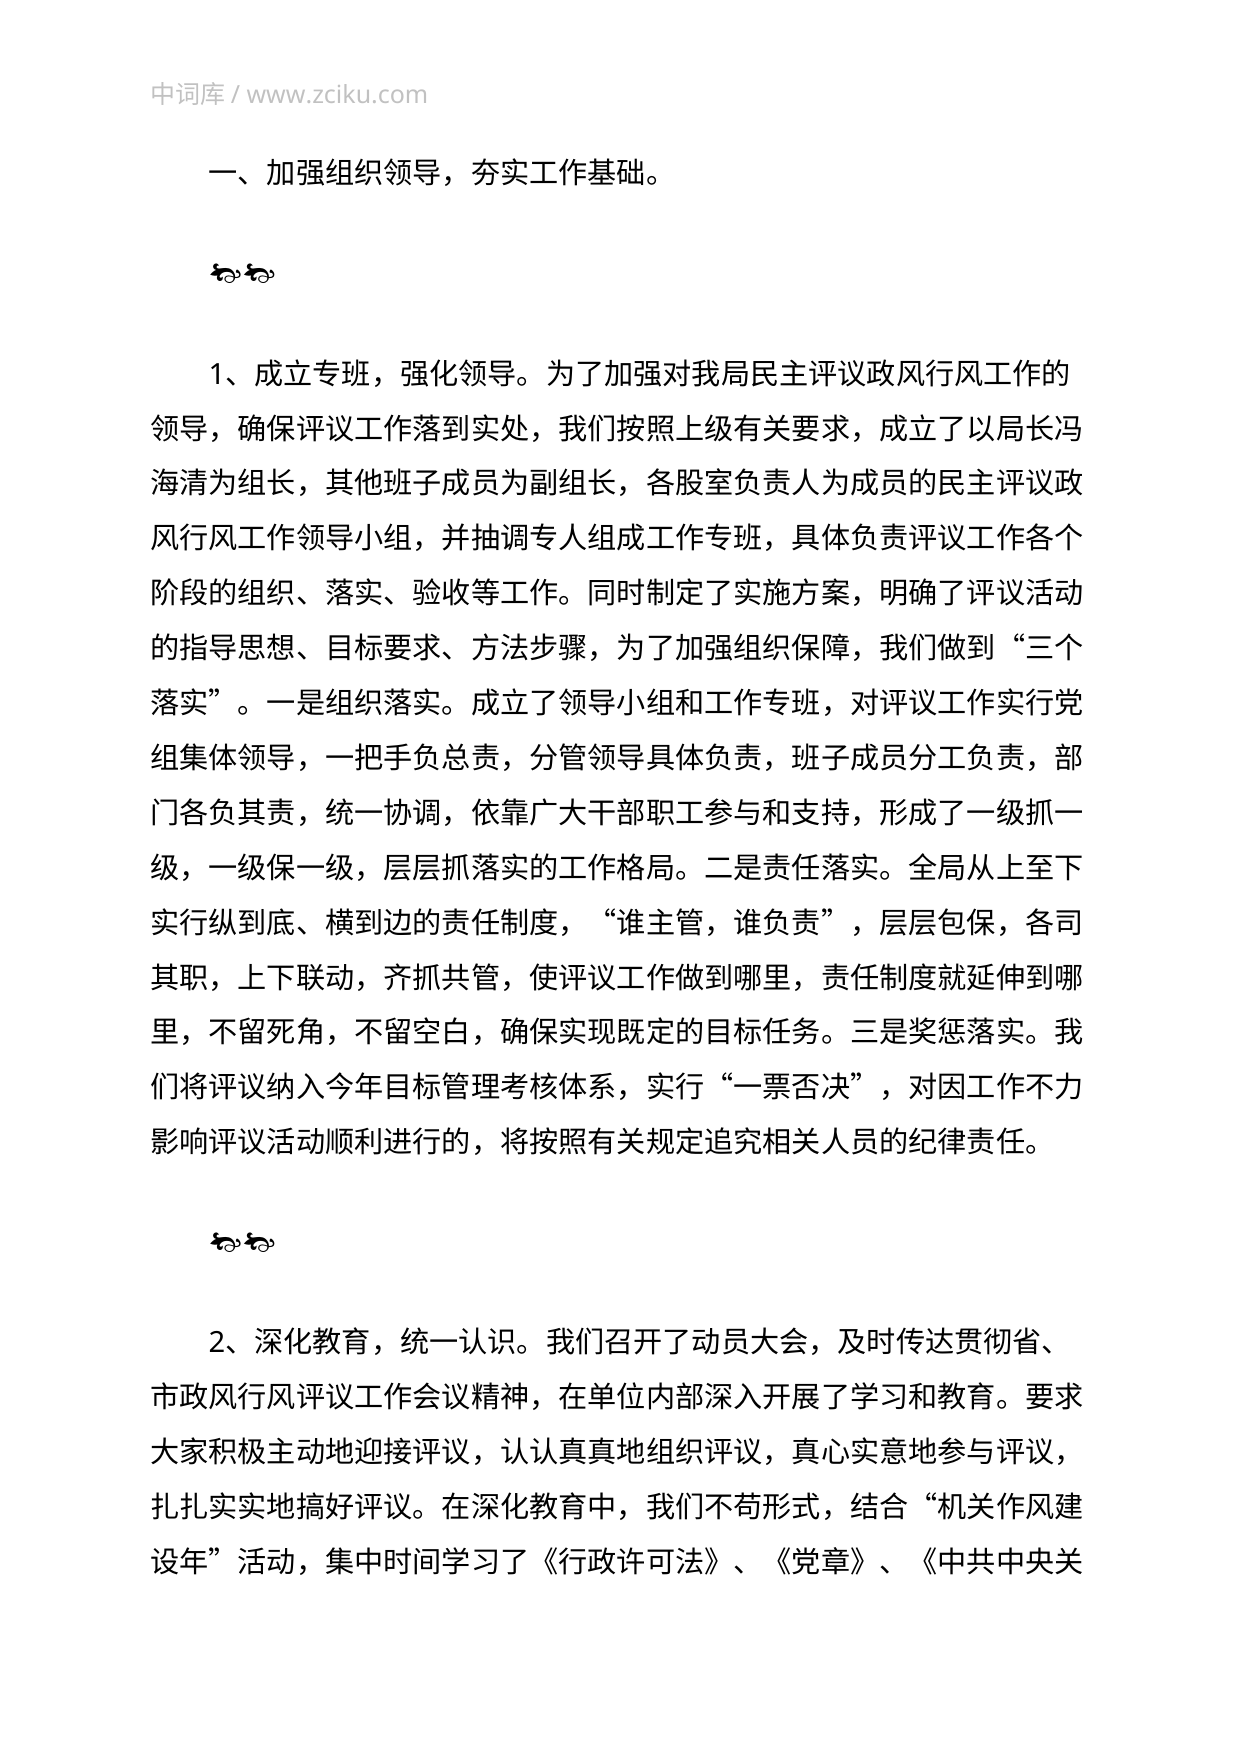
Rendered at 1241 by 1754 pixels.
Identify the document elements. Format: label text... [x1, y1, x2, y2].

text  [150, 252, 1090, 291]
text 1、成立专班，强化领导。为了加强对我局民主评议政风行风工作的领导，确保评议工作落到实处，我们按照上级有关要求，成立了以局长冯海清为组长，其他班子成员为副组长，各股室负责人为成员的民主评议政风行风工作领导小组，并抽调专人组成工作专班，具体负责评议工作各个阶段的组织、落实、验收等工作。同时制定了实施方案，明确了评议活动的指导思想、目标要求、方法步骤，为了加强组织保障，我们做到“三个落实”。一是组织落实。成立了领导小组和工作专班，对评议工作实行党组集体领导，一把手负总责，分管领导具体负责，班子成员分工负责，部门各负其责，统一协调，依靠广大干部职工参与和支持，形成了一级抓一级，一级保一级，层层抓落实的工作格局。二是责任落实。全局从上至下实行纵到底、横到边的责任制度，“谁主管，谁负责”，层层包保，各司其职，上下联动，齐抓共管，使评议工作做到哪里，责任制度就延伸到哪里，不留死角，不留空白，确保实现既定的目标任务。三是奖惩落实。我们将评议纳入今年目标管理考核体系，实行“一票否决”，对因工作不力影响评议活动顺利进行的，将按照有关规定追究相关人员的纪律责任。 [150, 350, 1090, 1161]
text  [150, 1221, 1090, 1260]
text 一、加强组织领导，夯实工作基础。 [150, 150, 1090, 192]
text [150, 1319, 1090, 1581]
